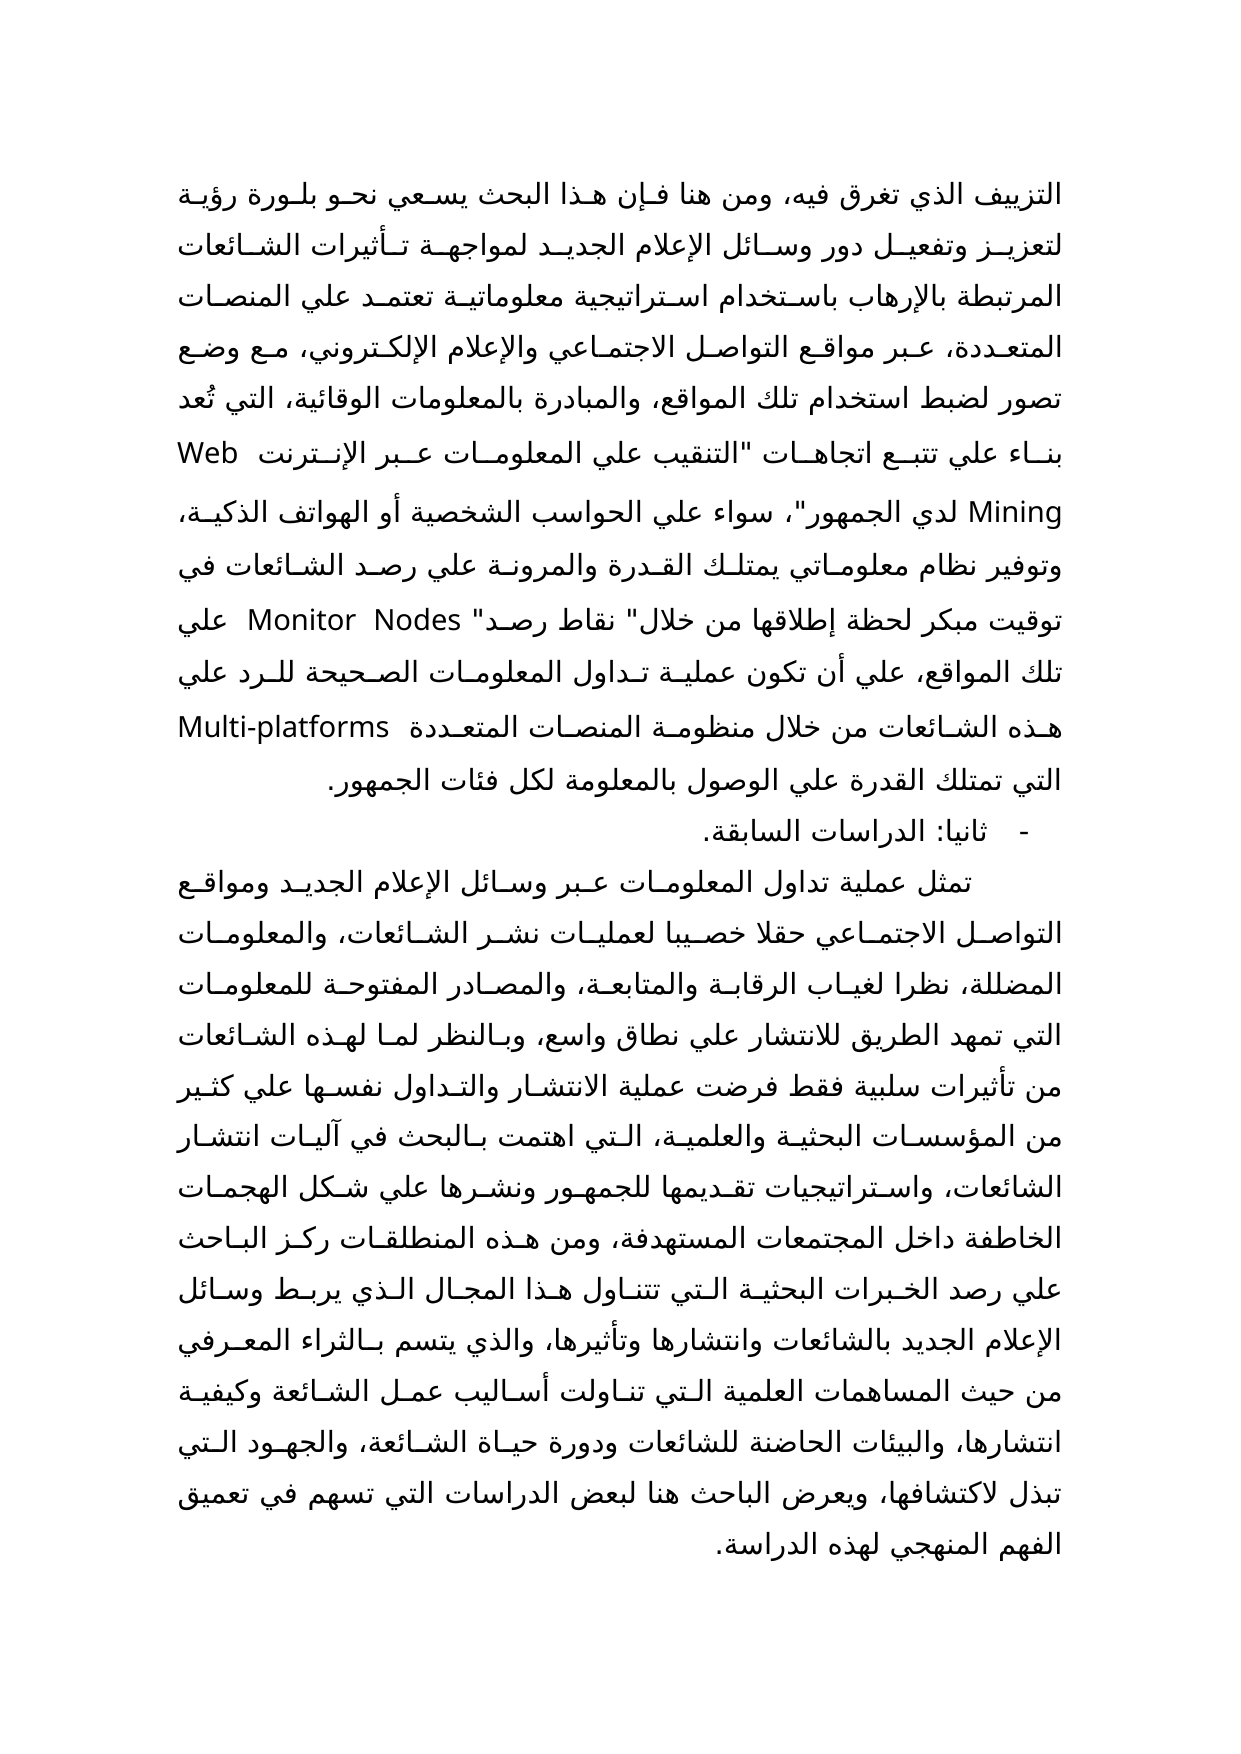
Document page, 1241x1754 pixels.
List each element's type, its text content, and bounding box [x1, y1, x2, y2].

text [177, 177, 1063, 797]
list ثانيا: الدراسات السابقة. [177, 814, 1063, 848]
text تمثل عملية تداول المعلومات عبر وسائل الإعلام الجديد ومواقع التواصل الاجتماعي حقلا خصيبا لعمليات نشر الشائعات، والمعلومات المضللة، نظرا لغياب الرقابة والمتابعة، والمصادر المفتوحة للمعلومات التي تمهد الطريق للانتشار علي نطاق واسع، وبالنظر لما لهذه الشائعات من تأثيرات سلبية فقط فرضت عملية الانتشار والتداول نفسها علي كثير من المؤسسات البحثية والعلمية، التي اهتمت بالبحث في آليات انتشار الشائعات، واستراتيجيات تقديمها للجمهور ونشرها علي شكل الهجمات الخاطفة داخل المجتمعات المستهدفة، ومن هذه المنطلقات ركز الباحث علي رصد الخبرات البحثية التي تتناول هذا المجال الذي يربط وسائل الإعلام الجديد بالشائعات وانتشارها وتأثيرها، والذي يتسم بالثراء المعرفي من حيث المساهمات العلمية التي تناولت أساليب عمل الشائعة وكيفية انتشارها، والبيئات الحاضنة للشائعات ودورة حياة الشائعة، والجهود التي تبذل لاكتشافها، ويعرض الباحث هنا لبعض الدراسات التي تسهم في تعميق الفهم المنهجي لهذه الدراسة. [177, 865, 1063, 1561]
